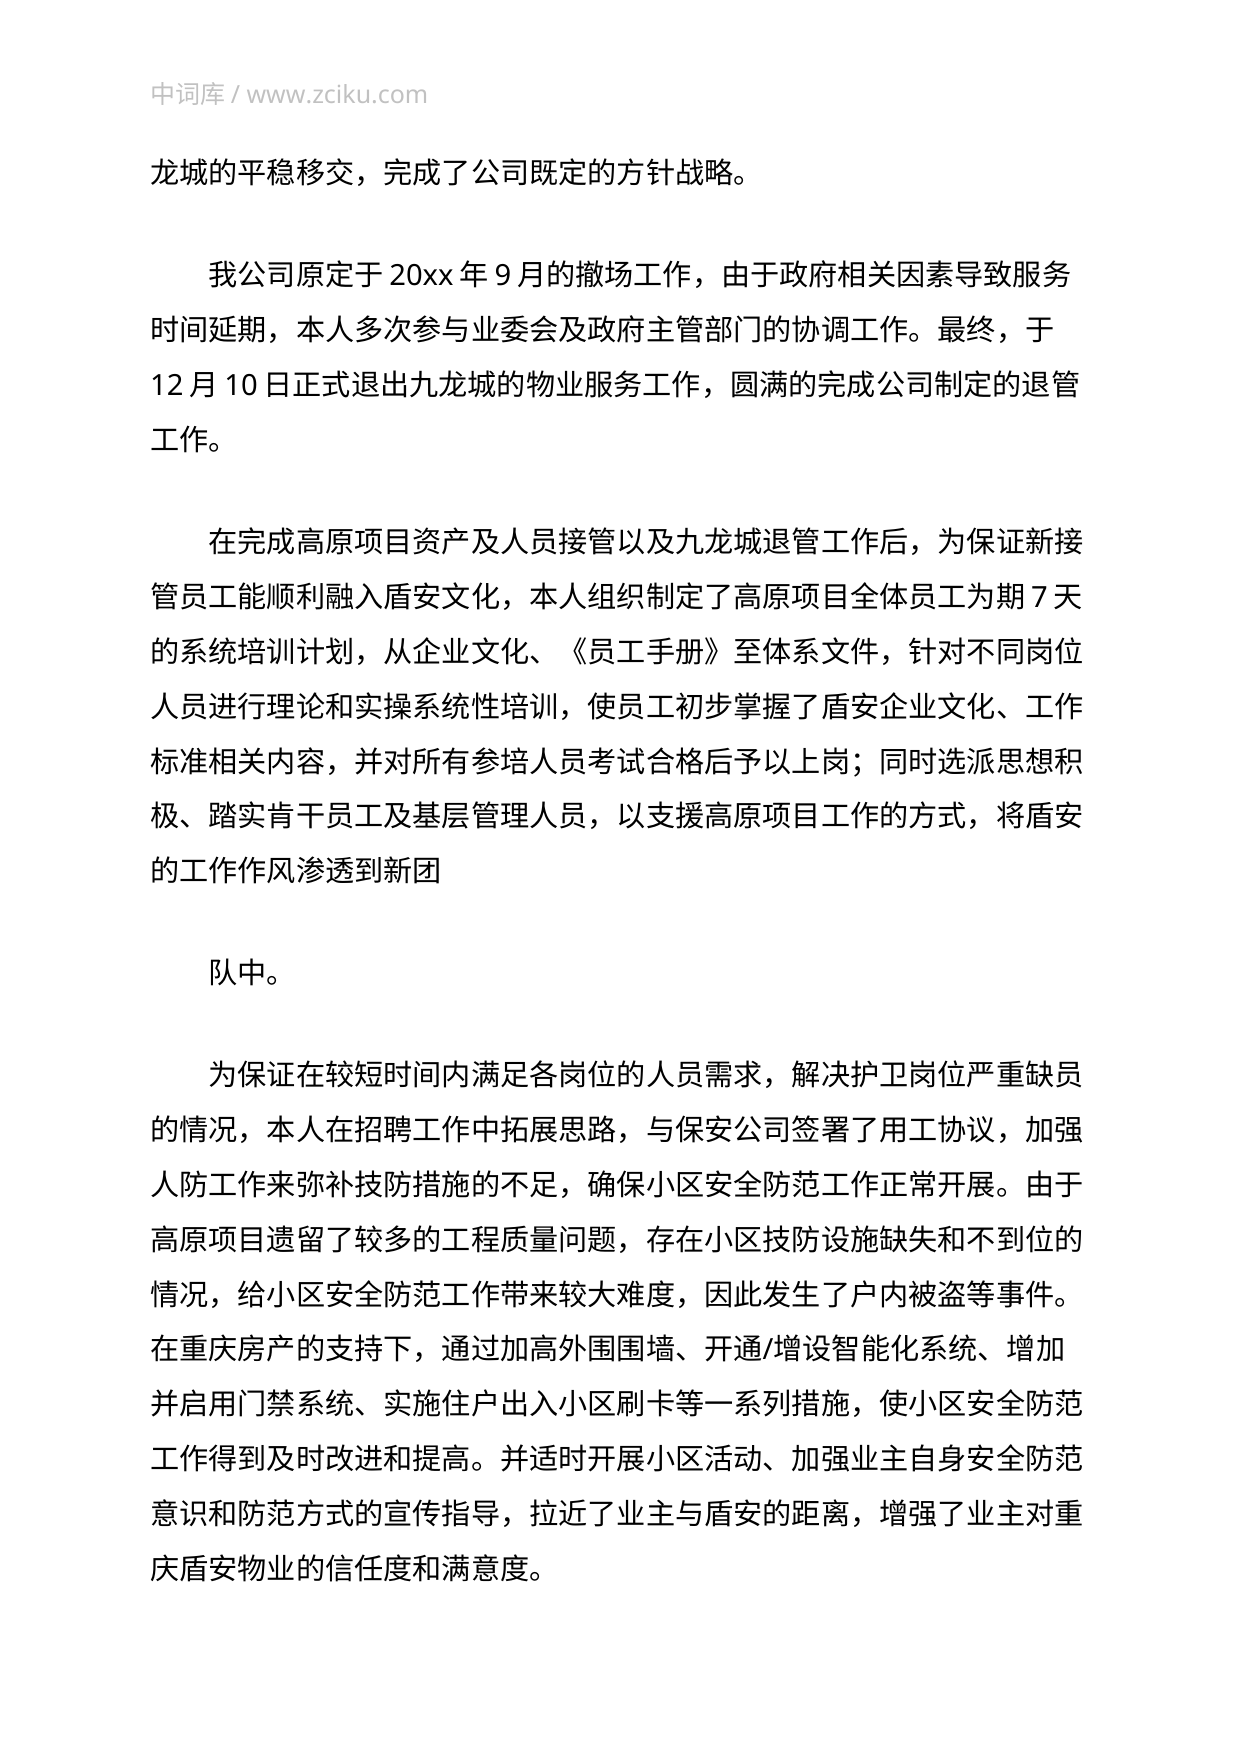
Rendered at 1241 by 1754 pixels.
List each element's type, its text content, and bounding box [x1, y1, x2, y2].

text 为保证在较短时间内满足各岗位的人员需求，解决护卫岗位严重缺员的情况，本人在招聘工作中拓展思路，与保安公司签署了用工协议，加强人防工作来弥补技防措施的不足，确保小区安全防范工作正常开展。由于高原项目遗留了较多的工程质量问题，存在小区技防设施缺失和不到位的情况，给小区安全防范工作带来较大难度，因此发生了户内被盗等事件。在重庆房产的支持下，通过加高外围围墙、开通/增设智能化系统、增加并启用门禁系统、实施住户出入小区刷卡等一系列措施，使小区安全防范工作得到及时改进和提高。并适时开展小区活动、加强业主自身安全防范意识和防范方式的宣传指导，拉近了业主与盾安的距离，增强了业主对重庆盾安物业的信任度和满意度。 [150, 1051, 1090, 1588]
text 队中。 [150, 950, 1090, 992]
text 我公司原定于20xx年9月的撤场工作，由于政府相关因素导致服务时间延期，本人多次参与业委会及政府主管部门的协调工作。最终，于12月10日正式退出九龙城的物业服务工作，圆满的完成公司制定的退管工作。 [150, 252, 1090, 459]
text 在完成高原项目资产及人员接管以及九龙城退管工作后，为保证新接管员工能顺利融入盾安文化，本人组织制定了高原项目全体员工为期7天的系统培训计划，从企业文化、《员工手册》至体系文件，针对不同岗位人员进行理论和实操系统性培训，使员工初步掌握了盾安企业文化、工作标准相关内容，并对所有参培人员考试合格后予以上岗；同时选派思想积极、踏实肯干员工及基层管理人员，以支援高原项目工作的方式，将盾安的工作作风渗透到新团 [150, 518, 1090, 890]
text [150, 150, 1090, 192]
